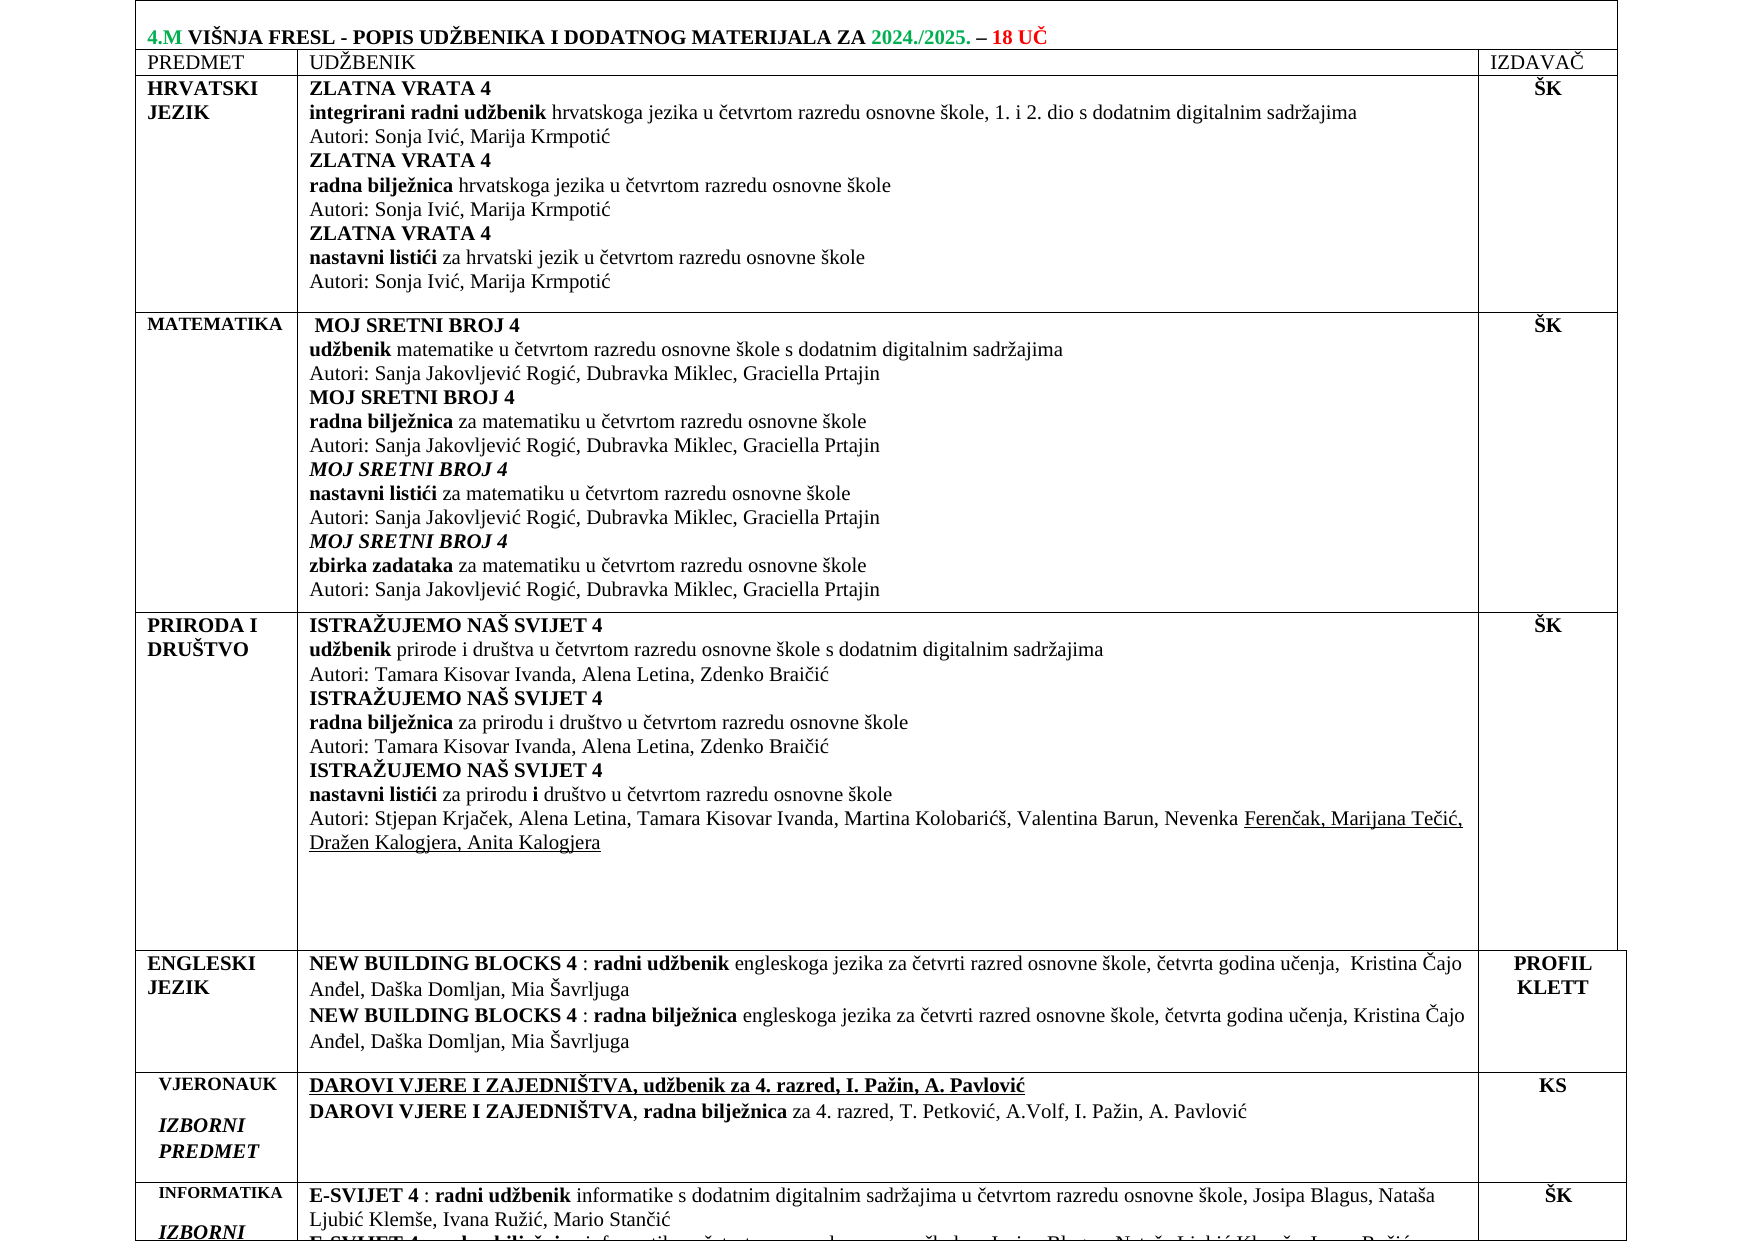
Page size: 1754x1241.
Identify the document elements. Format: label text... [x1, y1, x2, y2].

table_cell IZDAVAČ [1479, 50, 1617, 75]
table_cell E-SVIJET 4 : radni udžbenik informatike s dodatnim digitalnim sadržajima u četvrtom razredu osnovne škole, Josipa Blagus, Nataša Ljubić Klemše, Ivana Ružić, Mario Stančić E-SVIJET 4 - radna bilježnica informatike u četvrtom razredu osnovne škole, Josipa Blagus, Nataša Ljubić Klemše, Ivana Ružić, Mario Stančić: [298, 1183, 1478, 1240]
table_cell ŠK [1479, 76, 1617, 312]
table_cell VJERONAUK IZBORNI PREDMET [136, 1073, 297, 1182]
table_cell MATEMATIKA [136, 313, 297, 612]
table_cell ISTRAŽUJEMO NAŠ SVIJET 4 udžbenik prirode i društva u četvrtom razredu osnovne škole s dodatnim digitalnim sadržajima Autori: Tamara Kisovar Ivanda, Alena Letina, Zdenko Braičić ISTRAŽUJEMO NAŠ SVIJET 4 radna bilježnica za prirodu i društvo u četvrtom razredu osnovne škole Autori: Tamara Kisovar Ivanda, Alena Letina, Zdenko Braičić ISTRAŽUJEMO NAŠ SVIJET 4 nastavni listići za prirodu i društvo u četvrtom razredu osnovne škole Autori: Stjepan Krjaček, Alena Letina, Tamara Kisovar Ivanda, Martina Kolobarićš, Valentina Barun, Nevenka Ferenčak, Marijana Tečić, Dražen Kalogjera, Anita Kalogjera [298, 613, 1478, 950]
table_cell UDŽBENIK [298, 50, 1478, 75]
table_cell MOJ SRETNI BROJ 4 udžbenik matematike u četvrtom razredu osnovne škole s dodatnim digitalnim sadržajima Autori: Sanja Jakovljević Rogić, Dubravka Miklec, Graciella Prtajin MOJ SRETNI BROJ 4 radna bilježnica za matematiku u četvrtom razredu osnovne škole Autori: Sanja Jakovljević Rogić, Dubravka Miklec, Graciella Prtajin MOJ SRETNI BROJ 4 nastavni listići za matematiku u četvrtom razredu osnovne škole Autori: Sanja Jakovljević Rogić, Dubravka Miklec, Graciella Prtajin MOJ SRETNI BROJ 4 zbirka zadataka za matematiku u četvrtom razredu osnovne škole Autori: Sanja Jakovljević Rogić, Dubravka Miklec, Graciella Prtajin [298, 313, 1478, 612]
table_cell PROFIL KLETT [1479, 951, 1626, 1072]
table_cell PREDMET [136, 50, 297, 75]
table_cell ŠK [1479, 1183, 1626, 1240]
table_cell ŠK [1479, 613, 1617, 950]
table_cell INFORMATIKA IZBORNI PREDMET [136, 1183, 297, 1240]
table_cell ŠK [1479, 313, 1617, 612]
table_header 4.M VIŠNJA FRESL - POPIS UDŽBENIKA I DODATNOG MATERIJALA ZA 2024./2025. – 18 UČ [136, 1, 1617, 49]
table_cell NEW BUILDING BLOCKS 4 : radni udžbenik engleskoga jezika za četvrti razred osnovne škole, četvrta godina učenja, Kristina Čajo Anđel, Daška Domljan, Mia Šavrljuga NEW BUILDING BLOCKS 4 : radna bilježnica engleskoga jezika za četvrti razred osnovne škole, četvrta godina učenja, Kristina Čajo Anđel, Daška Domljan, Mia Šavrljuga [298, 951, 1478, 1072]
table_cell ZLATNA VRATA 4 integrirani radni udžbenik hrvatskoga jezika u četvrtom razredu osnovne škole, 1. i 2. dio s dodatnim digitalnim sadržajima Autori: Sonja Ivić, Marija Krmpotić ZLATNA VRATA 4 radna bilježnica hrvatskoga jezika u četvrtom razredu osnovne škole Autori: Sonja Ivić, Marija Krmpotić ZLATNA VRATA 4 nastavni listići za hrvatski jezik u četvrtom razredu osnovne škole Autori: Sonja Ivić, Marija Krmpotić [298, 76, 1478, 312]
table_cell DAROVI VJERE I ZAJEDNIŠTVA, udžbenik za 4. razred, I. Pažin, A. Pavlović DAROVI VJERE I ZAJEDNIŠTVA, radna bilježnica za 4. razred, T. Petković, A.Volf, I. Pažin, A. Pavlović [298, 1073, 1478, 1182]
table_cell ENGLESKI JEZIK [136, 951, 297, 1072]
table_cell PRIRODA I DRUŠTVO [136, 613, 297, 950]
table_cell HRVATSKI JEZIK [136, 76, 297, 312]
table_cell KS [1479, 1073, 1626, 1182]
